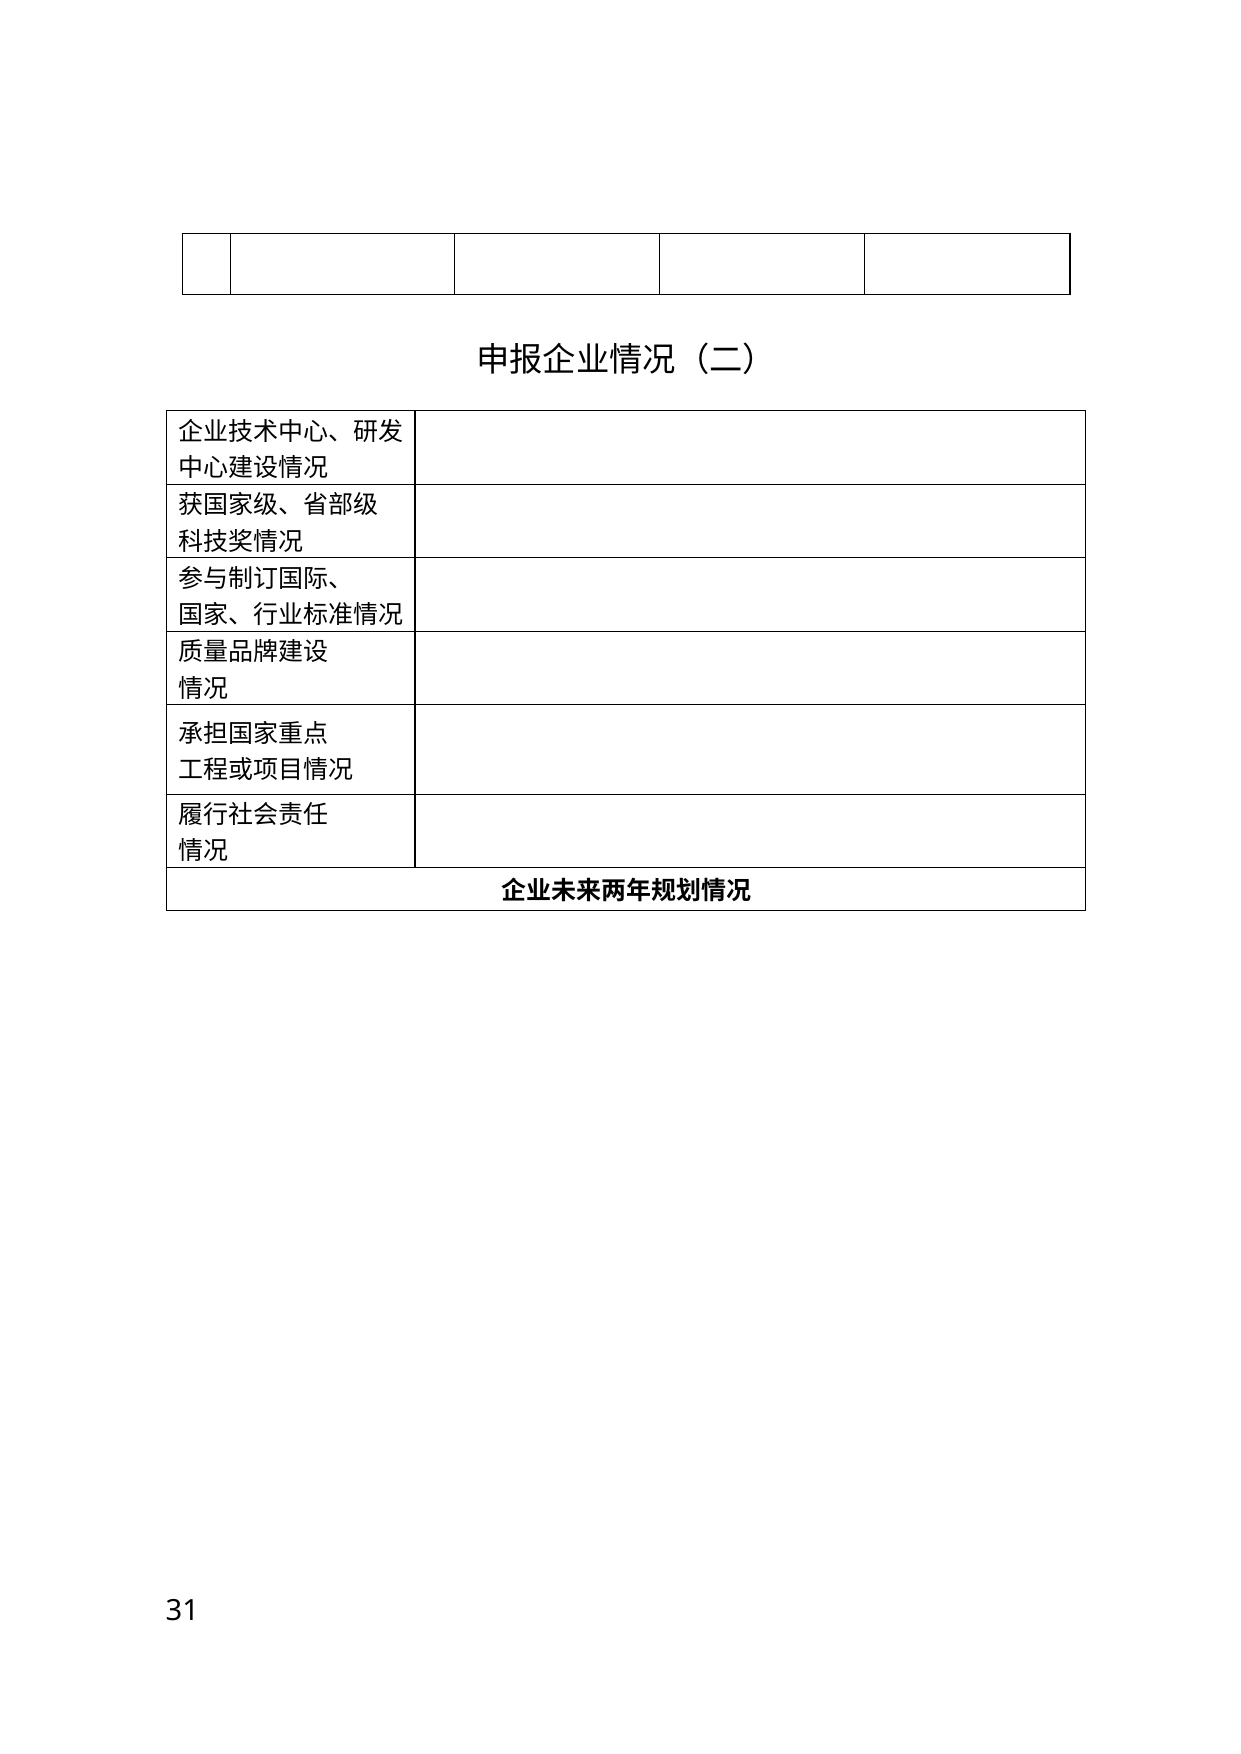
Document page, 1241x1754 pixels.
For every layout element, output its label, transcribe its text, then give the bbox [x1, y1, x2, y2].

table_cell 承担国家重点 工程或项目情况 [167, 705, 414, 793]
table_cell [455, 234, 659, 294]
table_header [416, 411, 1085, 484]
table_cell [416, 485, 1085, 557]
table_cell 质量品牌建设 情况 [167, 632, 414, 704]
table_cell 获国家级、省部级 科技奖情况 [167, 485, 414, 557]
table_cell [416, 632, 1085, 704]
table_cell 履行社会责任 情况 [167, 795, 414, 867]
table_cell [231, 234, 454, 294]
table_cell 参与制订国际、 国家、行业标准情况 [167, 558, 414, 631]
table_cell [416, 705, 1085, 793]
table_cell 企业未来两年规划情况 [167, 868, 1085, 909]
text 申报企业情况（二） [165, 333, 1087, 381]
table_cell [416, 558, 1085, 631]
table_header 企业技术中心、研发中心建设情况 [167, 411, 414, 484]
table_cell [865, 234, 1069, 294]
table_cell [660, 234, 864, 294]
table_cell [416, 795, 1085, 867]
